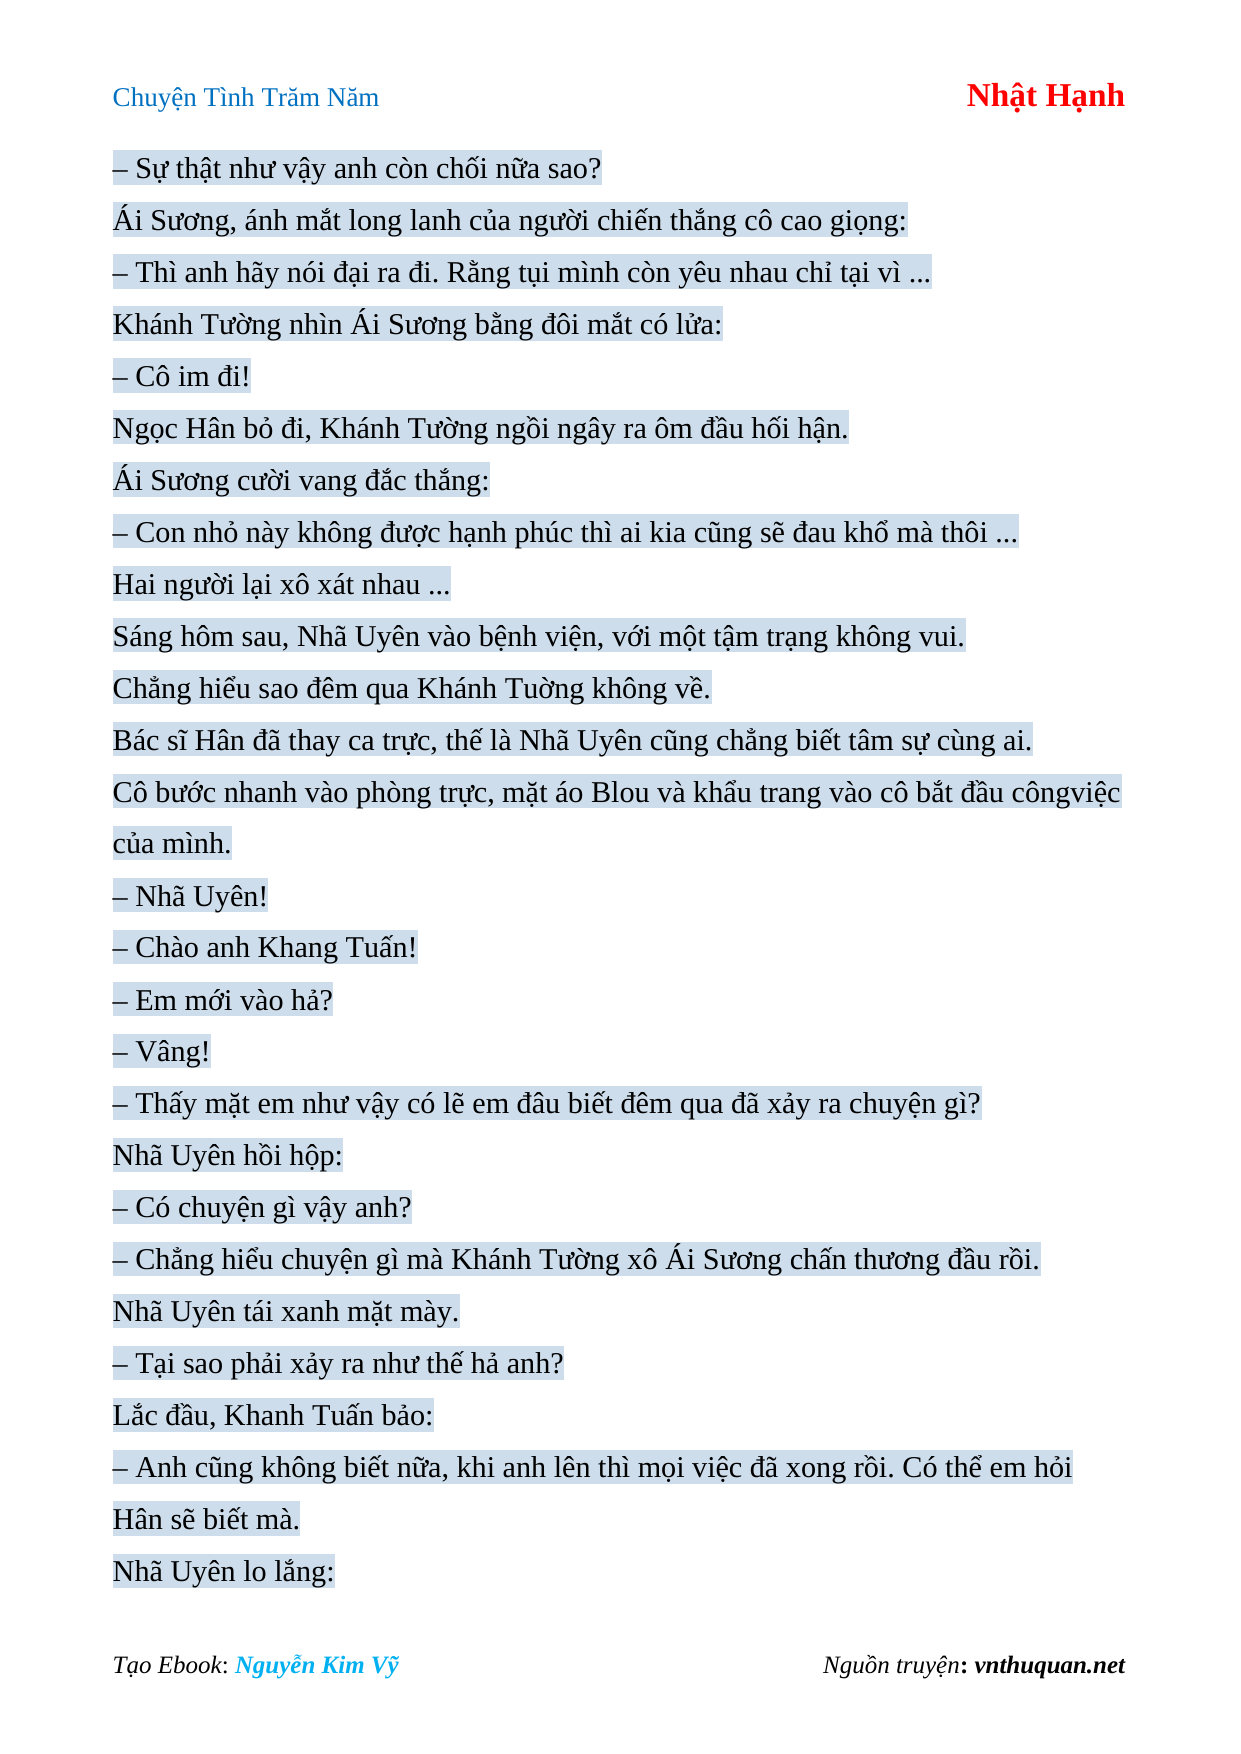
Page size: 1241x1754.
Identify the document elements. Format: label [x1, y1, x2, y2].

text [112, 150, 1128, 1588]
